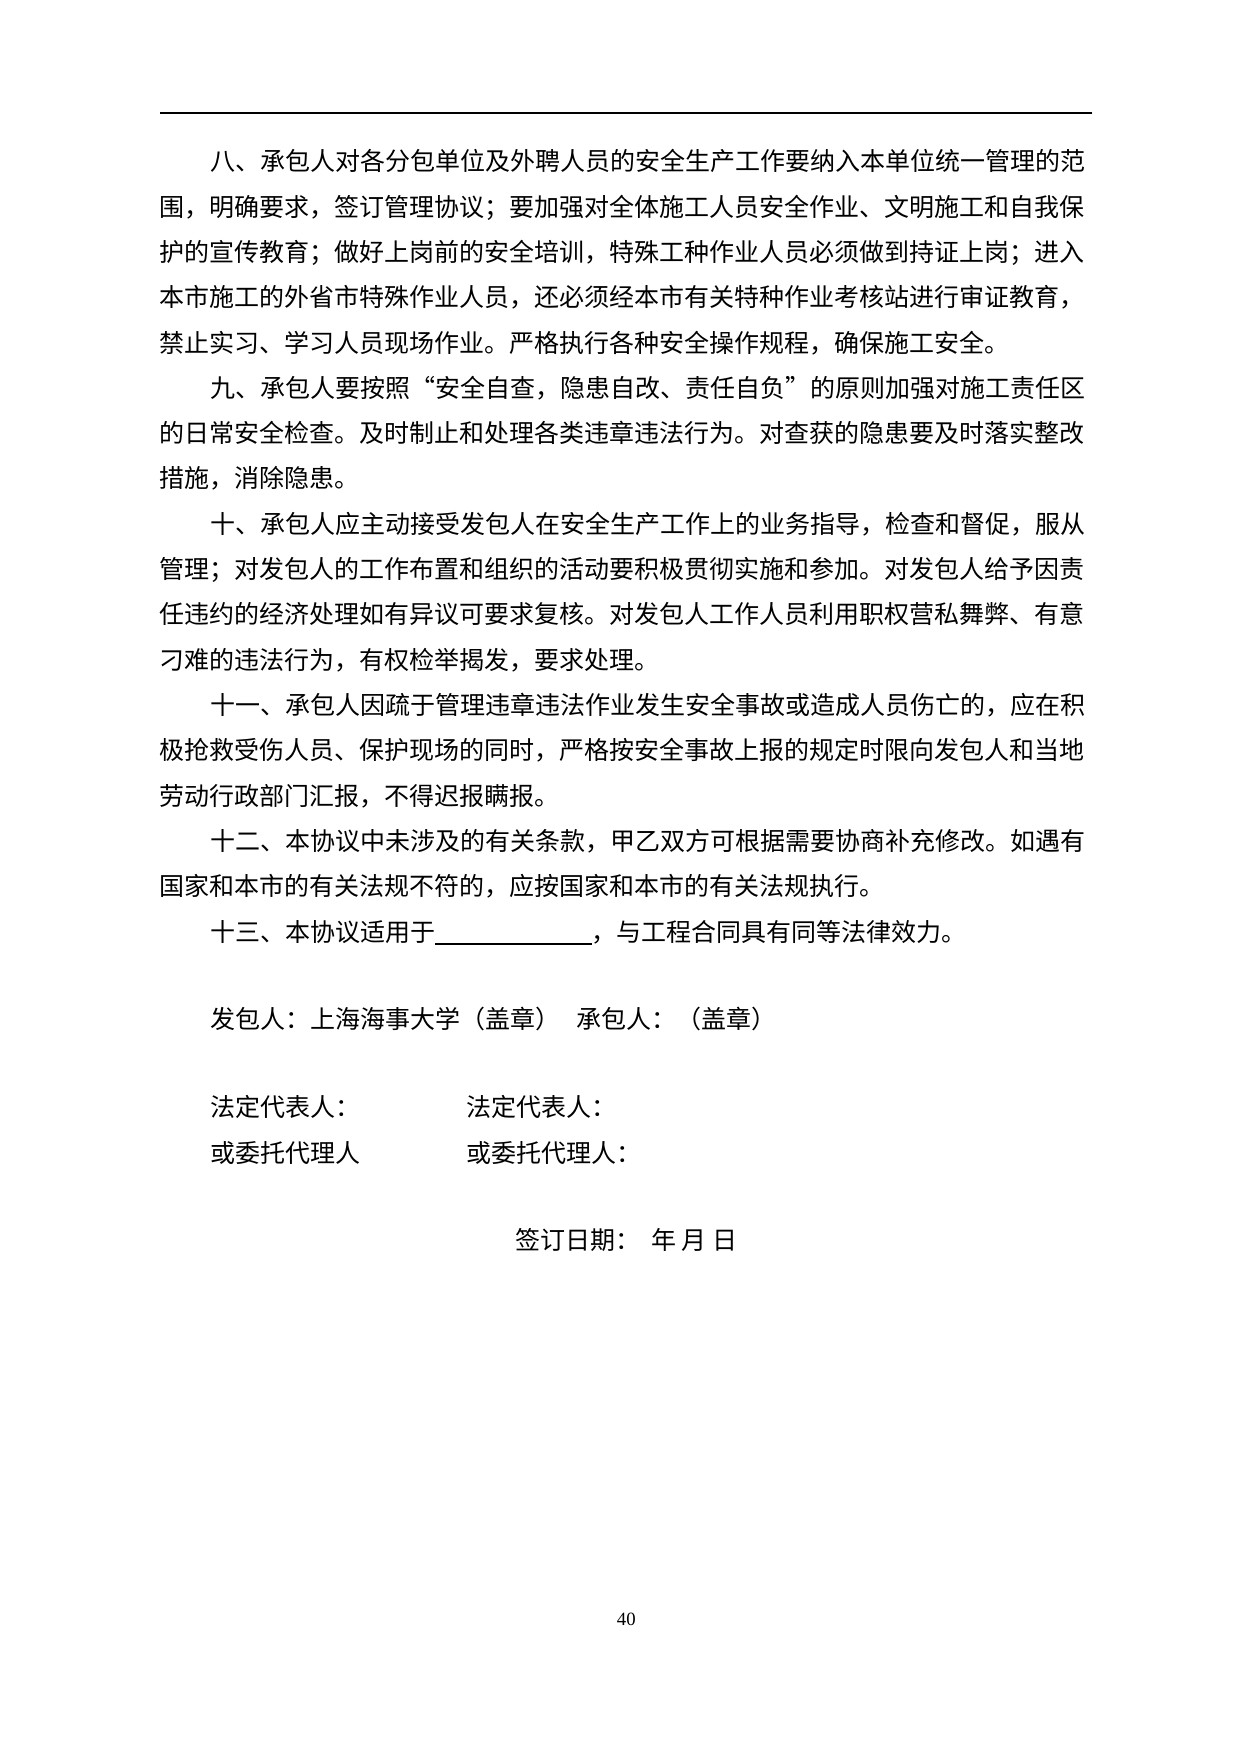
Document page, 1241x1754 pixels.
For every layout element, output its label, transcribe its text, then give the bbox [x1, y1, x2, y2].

text 法定代表人： 法定代表人： [159, 1088, 1092, 1124]
text 十、承包人应主动接受发包人在安全生产工作上的业务指导，检查和督促，服从管理；对发包人的工作布置和组织的活动要积极贯彻实施和参加。对发包人给予因责任违约的经济处理如有异议可要求复核。对发包人工作人员利用职权营私舞弊、有意刁难的违法行为，有权检举揭发，要求处理。 [159, 504, 1092, 676]
text 十二、本协议中未涉及的有关条款，甲乙双方可根据需要协商补充修改。如遇有国家和本市的有关法规不符的，应按国家和本市的有关法规执行。 [159, 821, 1092, 903]
text 十一、承包人因疏于管理违章违法作业发生安全事故或造成人员伤亡的，应在积极抢救受伤人员、保护现场的同时，严格按安全事故上报的规定时限向发包人和当地劳动行政部门汇报，不得迟报瞒报。 [159, 686, 1092, 812]
text 或委托代理人 或委托代理人： [159, 1133, 1092, 1169]
text 八、承包人对各分包单位及外聘人员的安全生产工作要纳入本单位统一管理的范围，明确要求，签订管理协议；要加强对全体施工人员安全作业、文明施工和自我保护的宣传教育；做好上岗前的安全培训，特殊工种作业人员必须做到持证上岗；进入本市施工的外省市特殊作业人员，还必须经本市有关特种作业考核站进行审证教育，禁止实习、学习人员现场作业。严格执行各种安全操作规程，确保施工安全。 [159, 142, 1092, 359]
text 签订日期： 年 月 日 [159, 1221, 1092, 1257]
text 发包人：上海海事大学（盖章） 承包人：（盖章） [159, 1000, 1092, 1036]
text 九、承包人要按照“安全自查，隐患自改、责任自负”的原则加强对施工责任区的日常安全检查。及时制止和处理各类违章违法行为。对查获的隐患要及时落实整改措施，消除隐患。 [159, 368, 1092, 495]
text 十三、本协议适用于 ，与工程合同具有同等法律效力。 [159, 912, 1092, 948]
